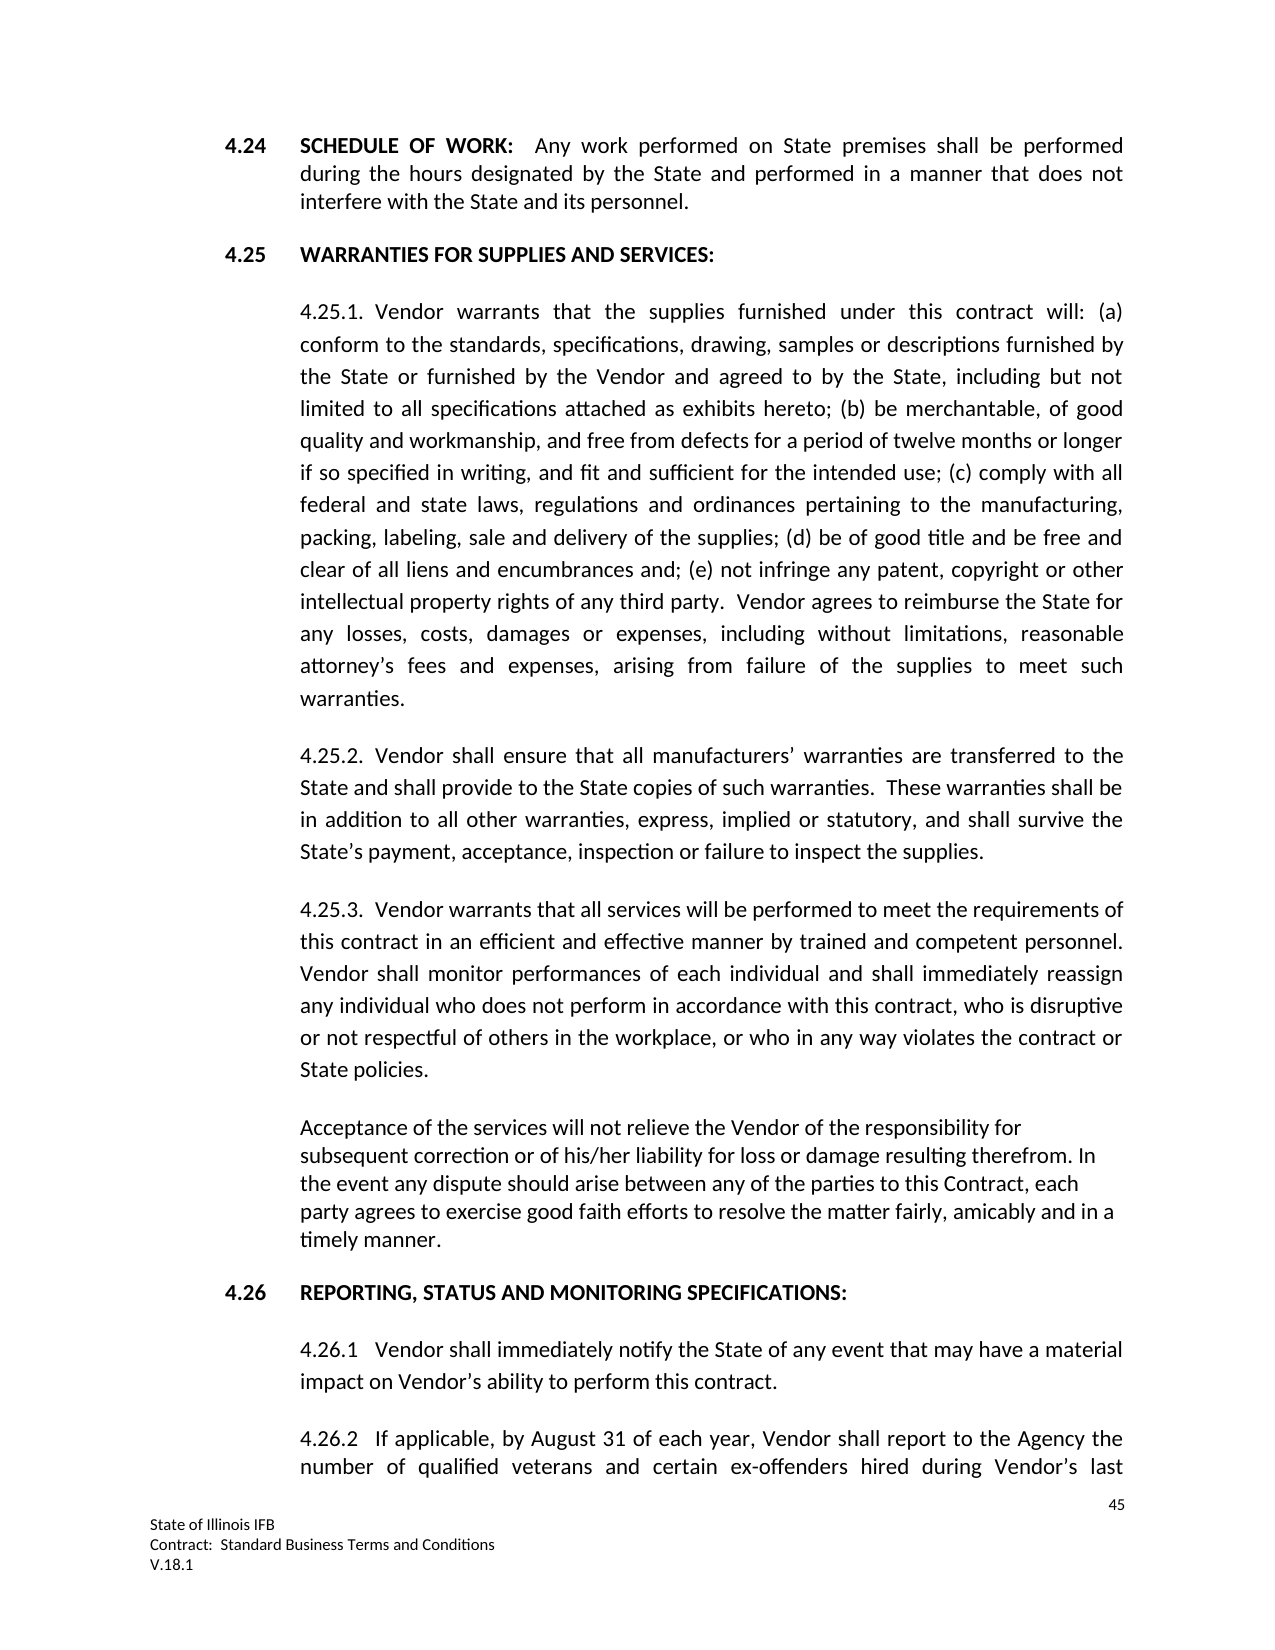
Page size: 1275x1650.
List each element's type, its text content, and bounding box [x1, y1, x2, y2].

list REPORTING, STATUS AND MONITORING SPECIFICATIONS: [225, 1278, 1125, 1306]
list SCHEDULE OF WORK: Any work performed on State premises shall be performed during the hours designated by the State and performed in a manner that does not interfere with the State and its personnel. [225, 131, 1125, 215]
list Vendor warrants that the supplies furnished under this contract will: (a) conform to the standards, specifications, drawing, samples or descriptions furnished by the State or furnished by the Vendor and agreed to by the State, including but not limited to all specifications attached as exhibits hereto; (b) be merchantable, of good quality and workmanship, and free from defects for a period of twelve months or longer if so specified in writing, and fit and sufficient for the intended use; (c) comply with all federal and state laws, regulations and ordinances pertaining to the manufacturing, packing, labeling, sale and delivery of the supplies; (d) be of good title and be free and clear of all liens and encumbrances and; (e) not infringe any patent, copyright or other intellectual property rights of any third party. Vendor agrees to reimburse the State for any losses, costs, damages or expenses, including without limitations, reasonable attorney’s fees and expenses, arising from failure of the supplies to meet such warranties. [300, 297, 1125, 712]
list Vendor shall ensure that all manufacturers’ warranties are transferred to the State and shall provide to the State copies of such warranties. These warranties shall be in addition to all other warranties, express, implied or statutory, and shall survive the State’s payment, acceptance, inspection or failure to inspect the supplies. [300, 741, 1125, 866]
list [300, 1424, 1125, 1481]
list Acceptance of the services will not relieve the Vendor of the responsibility for subsequent correction or of his/her liability for loss or damage resulting therefrom. In the event any dispute should arise between any of the parties to this Contract, each party agrees to exercise good faith efforts to resolve the matter fairly, amicably and in a timely manner. [300, 1113, 1125, 1253]
list Vendor shall immediately notify the State of any event that may have a material impact on Vendor’s ability to perform this contract. [300, 1335, 1125, 1395]
list WARRANTIES FOR SUPPLIES AND SERVICES: [225, 240, 1125, 268]
list Vendor warrants that all services will be performed to meet the requirements of this contract in an efficient and effective manner by trained and competent personnel. Vendor shall monitor performances of each individual and shall immediately reassign any individual who does not perform in accordance with this contract, who is disruptive or not respectful of others in the workplace, or who in any way violates the contract or State policies. [300, 895, 1125, 1084]
